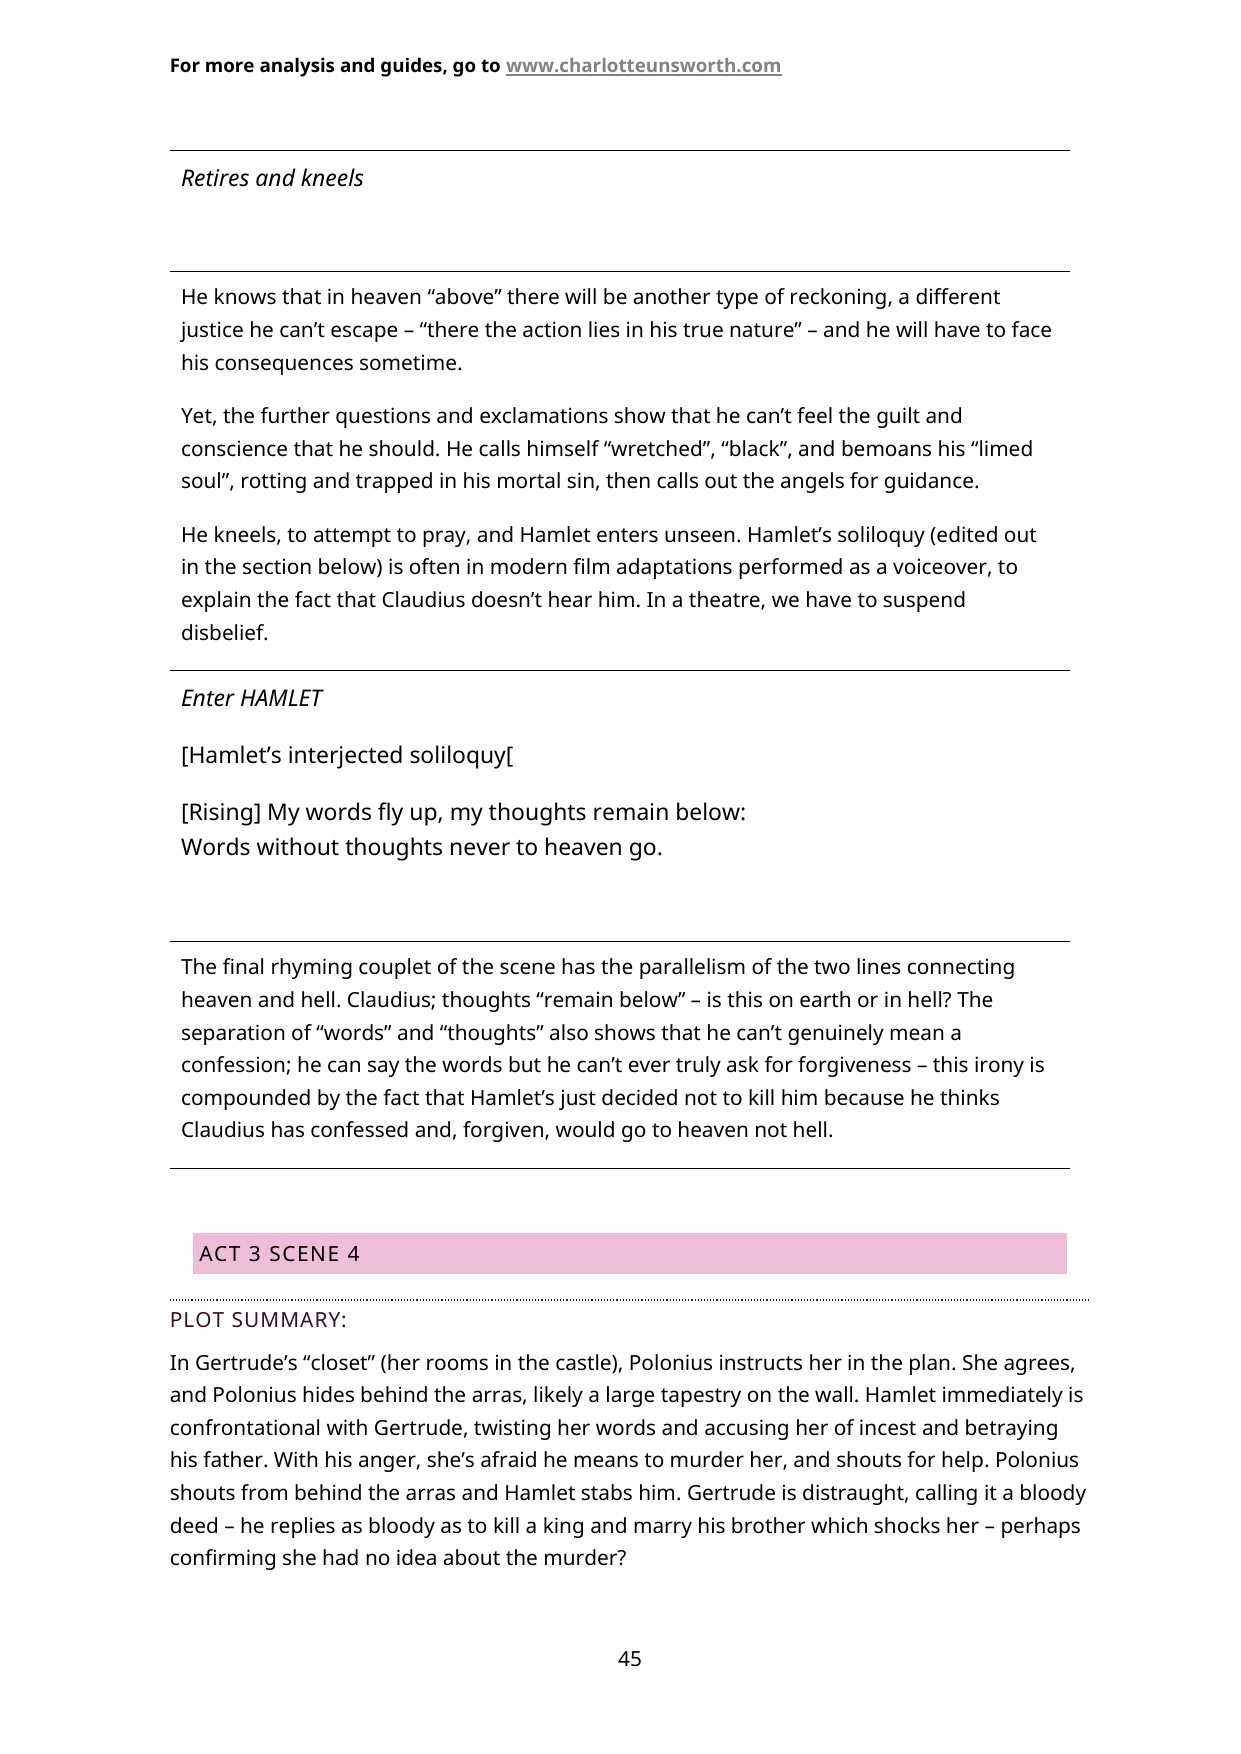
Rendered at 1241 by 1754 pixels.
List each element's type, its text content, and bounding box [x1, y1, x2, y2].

subtitle Act 3 Scene 4 [199, 1239, 1061, 1268]
table_cell Enter HAMLET [Hamlet’s interjected soliloquy[ [Rising] My words fly up, my thoughts remain below: Words without thoughts never to heaven go. [170, 671, 1070, 941]
subtitle Plot summary: [169, 1299, 1090, 1333]
table_cell He knows that in heaven “above” there will be another type of reckoning, a different justice he can’t escape – “there the action lies in his true nature” – and he will have to face his consequences sometime. Yet, the further questions and exclamations show that he can’t feel the guilt and conscience that he should. He calls himself “wretched”, “black”, and bemoans his “limed soul”, rotting and trapped in his mortal sin, then calls out the angels for guidance. He kneels, to attempt to pray, and Hamlet enters unseen. Hamlet’s soliloquy (edited out in the section below) is often in modern film adaptations performed as a voiceover, to explain the fact that Claudius doesn’t hear him. In a theatre, we have to suspend disbelief. [170, 272, 1070, 670]
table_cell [170, 151, 1070, 271]
text In Gertrude’s “closet” (her rooms in the castle), Polonius instructs her in the plan. She agrees, and Polonius hides behind the arras, likely a large tapestry on the wall. Hamlet immediately is confrontational with Gertrude, twisting her words and accusing her of incest and betraying his father. With his anger, she’s afraid he means to murder her, and shouts for help. Polonius shouts from behind the arras and Hamlet stabs him. Gertrude is distraught, calling it a bloody deed – he replies as bloody as to kill a king and marry his brother which shocks her – perhaps confirming she had no idea about the murder? [169, 1348, 1090, 1572]
table_cell The final rhyming couplet of the scene has the parallelism of the two lines connecting heaven and hell. Claudius; thoughts “remain below” – is this on earth or in hell? The separation of “words” and “thoughts” also shows that he can’t genuinely mean a confession; he can say the words but he can’t ever truly ask for forgiveness – this irony is compounded by the fact that Hamlet’s just decided not to kill him because he thinks Claudius has confessed and, forgiven, would go to heaven not hell. [170, 942, 1070, 1168]
